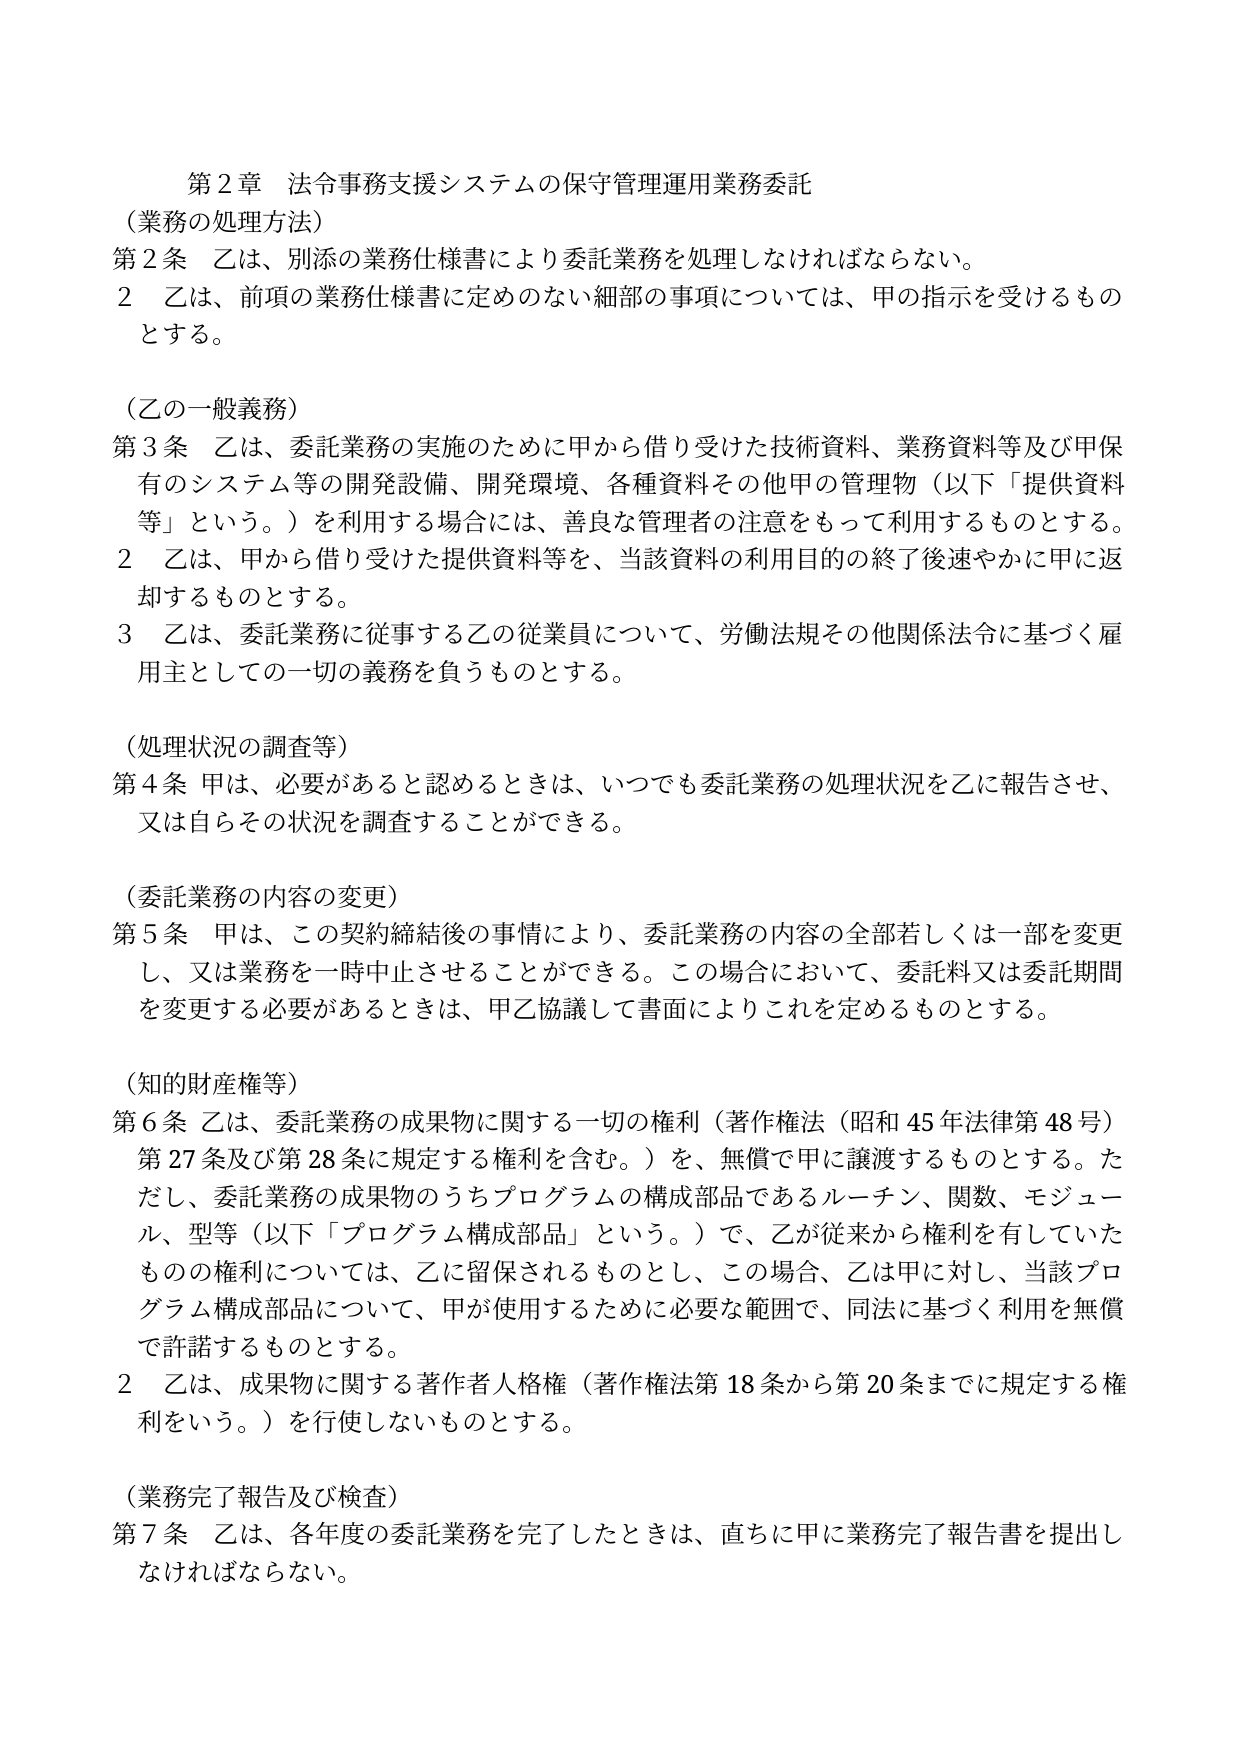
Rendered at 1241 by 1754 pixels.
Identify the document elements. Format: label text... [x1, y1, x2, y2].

text （処理状況の調査等） [112, 727, 1128, 764]
text ３ 乙は、委託業務に従事する乙の従業員について、労働法規その他関係法令に基づく雇用主としての一切の義務を負うものとする。 [112, 614, 1128, 689]
text （知的財産権等） [112, 1064, 1128, 1102]
text 第５条 甲は、この契約締結後の事情により、委託業務の内容の全部若しくは一部を変更し、又は業務を一時中止させることができる。この場合において、委託料又は委託期間を変更する必要があるときは、甲乙協議して書面によりこれを定めるものとする。 [112, 914, 1128, 1027]
text （乙の一般義務） [112, 389, 1128, 427]
text （業務完了報告及び検査） [112, 1477, 1128, 1514]
text 第７条 乙は、各年度の委託業務を完了したときは、直ちに甲に業務完了報告書を提出しなければならない。 [112, 1514, 1128, 1589]
text （委託業務の内容の変更） [112, 877, 1128, 914]
text ２ 乙は、前項の業務仕様書に定めのない細部の事項については、甲の指示を受けるものとする。 [112, 277, 1128, 352]
text 第６条 乙は、委託業務の成果物に関する一切の権利（著作権法（昭和45年法律第48号）第27条及び第28条に規定する権利を含む。）を、無償で甲に譲渡するものとする。ただし、委託業務の成果物のうちプログラムの構成部品であるルーチン、関数、モジュール、型等（以下「プログラム構成部品」という。）で、乙が従来から権利を有していたものの権利については、乙に留保されるものとし、この場合、乙は甲に対し、当該プログラム構成部品について、甲が使用するために必要な範囲で、同法に基づく利用を無償で許諾するものとする。 [112, 1102, 1128, 1364]
text 第４条 甲は、必要があると認めるときは、いつでも委託業務の処理状況を乙に報告させ、又は自らその状況を調査することができる。 [112, 764, 1128, 839]
text 第２章 法令事務支援システムの保守管理運用業務委託 [112, 164, 1128, 202]
text ２ 乙は、成果物に関する著作者人格権（著作権法第18条から第20条までに規定する権利をいう。）を行使しないものとする。 [112, 1364, 1128, 1439]
text ２ 乙は、甲から借り受けた提供資料等を、当該資料の利用目的の終了後速やかに甲に返却するものとする。 [112, 539, 1128, 614]
text （業務の処理方法） [112, 202, 1128, 239]
text 第３条 乙は、委託業務の実施のために甲から借り受けた技術資料、業務資料等及び甲保有のシステム等の開発設備、開発環境、各種資料その他甲の管理物（以下「提供資料等」という。）を利用する場合には、善良な管理者の注意をもって利用するものとする。 [112, 427, 1128, 539]
text 第２条 乙は、別添の業務仕様書により委託業務を処理しなければならない。 [112, 239, 1128, 277]
